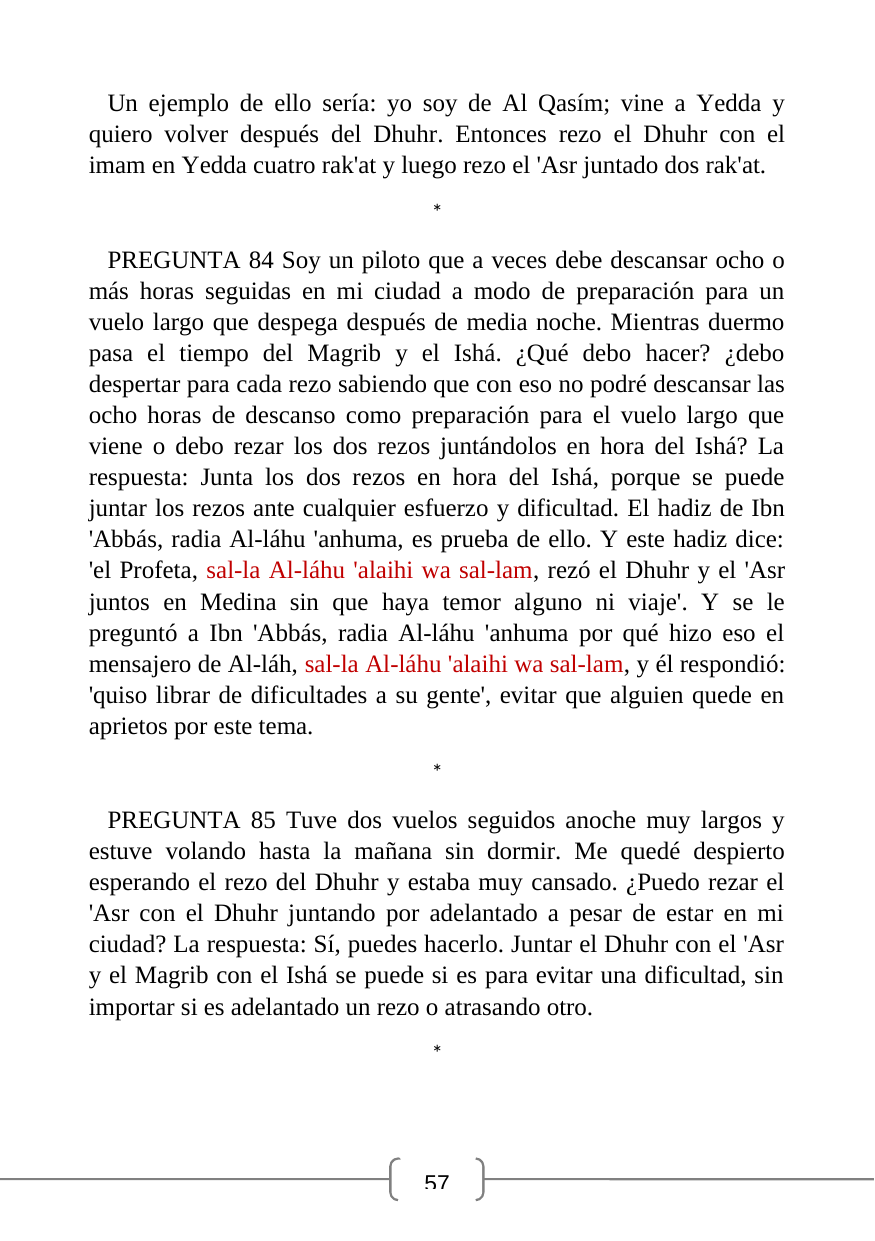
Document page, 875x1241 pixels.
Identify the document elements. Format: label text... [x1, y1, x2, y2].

text * [88, 1039, 786, 1067]
text PREGUNTA 84 Soy un piloto que a veces debe descansar ocho o más horas seguidas en mi ciudad a modo de preparación para un vuelo largo que despega después de media noche. Mientras duermo pasa el tiempo del Magrib y el Ishá. ¿Qué debo hacer? ¿debo despertar para cada rezo sabiendo que con eso no podré descansar las ocho horas de descanso como preparación para el vuelo largo que viene o debo rezar los dos rezos juntándolos en hora del Ishá? La respuesta: Junta los dos rezos en hora del Ishá, porque se puede juntar los rezos ante cualquier esfuerzo y dificultad. El hadiz de Ibn 'Abbás, radia Al-láhu 'anhuma, es prueba de ello. Y este hadiz dice: 'el Profeta, sal-la Al-láhu 'alaihi wa sal-lam, rezó el Dhuhr y el 'Asr juntos en Medina sin que haya temor alguno ni viaje'. Y se le preguntó a Ibn 'Abbás, radia Al-láhu 'anhuma por qué hizo eso el mensajero de Al-láh, sal-la Al-láhu 'alaihi wa sal-lam, y él respondió: 'quiso librar de dificultades a su gente', evitar que alguien quede en aprietos por este tema. [88, 245, 786, 739]
text Un ejemplo de ello sería: yo soy de Al Qasím; vine a Yedda y quiero volver después del Dhuhr. Entonces rezo el Dhuhr con el imam en Yedda cuatro rak'at y luego rezo el 'Asr juntado dos rak'at. [88, 88, 786, 179]
text * [88, 198, 786, 226]
text * [88, 758, 786, 787]
text PREGUNTA 85 Tuve dos vuelos seguidos anoche muy largos y estuve volando hasta la mañana sin dormir. Me quedé despierto esperando el rezo del Dhuhr y estaba muy cansado. ¿Puedo rezar el 'Asr con el Dhuhr juntando por adelantado a pesar de estar en mi ciudad? La respuesta: Sí, puedes hacerlo. Juntar el Dhuhr con el 'Asr y el Magrib con el Ishá se puede si es para evitar una dificultad, sin importar si es adelantado un rezo o atrasando otro. [88, 805, 786, 1020]
